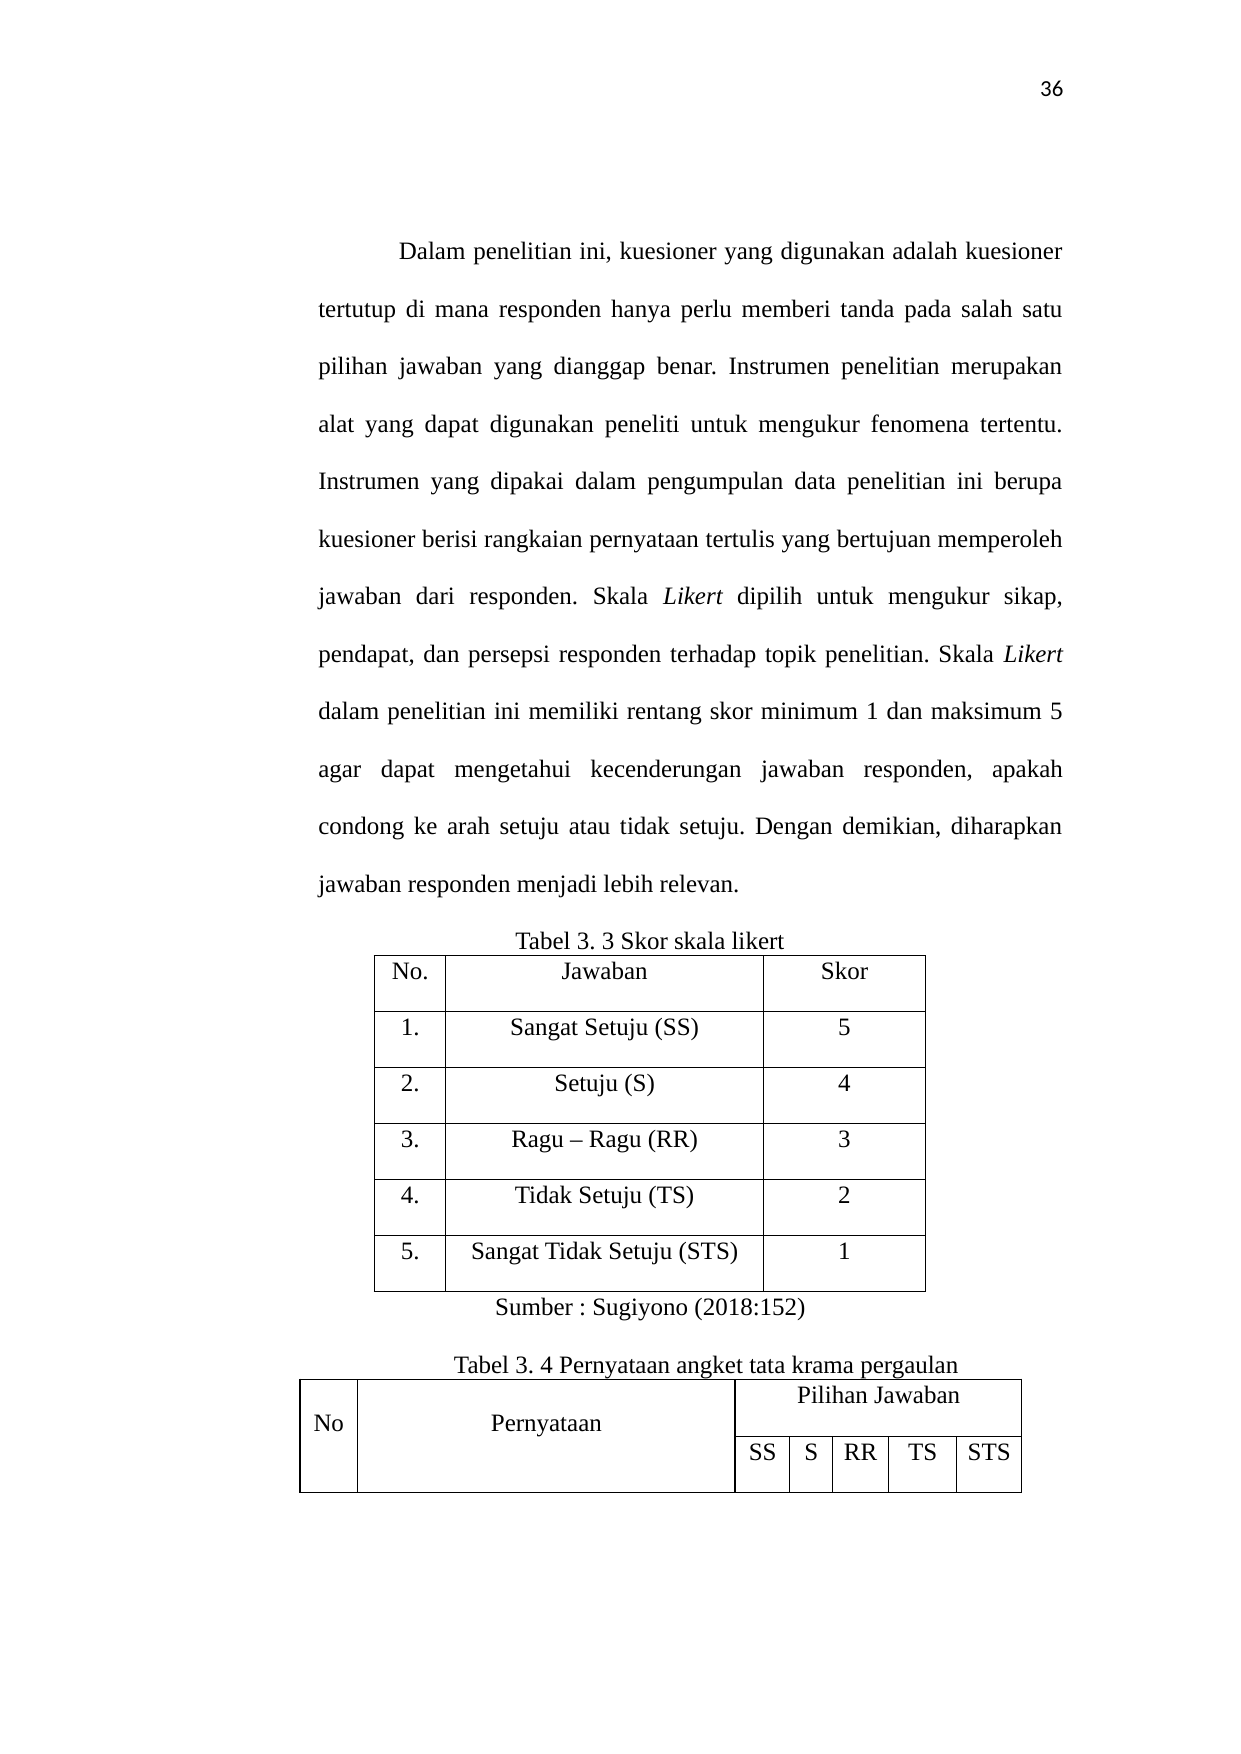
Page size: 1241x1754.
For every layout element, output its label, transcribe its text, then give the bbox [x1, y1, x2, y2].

list Tabel 3. 4 Pernyataan angket tata krama pergaulan [318, 1350, 1063, 1378]
list Tabel 3. 3 Skor skala likert [236, 926, 1063, 955]
table_cell TS [889, 1437, 956, 1492]
table_cell SS [736, 1437, 789, 1492]
table_cell 5 [764, 1012, 925, 1067]
table_cell 4. [375, 1180, 445, 1235]
table_header Jawaban [446, 956, 763, 1011]
table_cell 3. [375, 1124, 445, 1179]
table_header No. [375, 956, 445, 1011]
table_header Skor [764, 956, 925, 1011]
list Sumber : Sugiyono (2018:152) [207, 1292, 1063, 1321]
table_cell 5. [375, 1236, 445, 1291]
table_cell 2 [764, 1180, 925, 1235]
table_cell 1 [764, 1236, 925, 1291]
table_cell Tidak Setuju (TS) [446, 1180, 763, 1235]
table_header Pilihan Jawaban [736, 1380, 1021, 1436]
table_cell 3 [764, 1124, 925, 1179]
table_cell Sangat Tidak Setuju (STS) [446, 1236, 763, 1291]
table_cell STS [957, 1437, 1021, 1492]
table_header Pernyataan [358, 1380, 734, 1492]
table_cell S [790, 1437, 832, 1492]
table_cell 1. [375, 1012, 445, 1067]
table_header No [301, 1380, 357, 1492]
table_cell Ragu – Ragu (RR) [446, 1124, 763, 1179]
table_cell 4 [764, 1068, 925, 1123]
table_cell Sangat Setuju (SS) [446, 1012, 763, 1067]
list Dalam penelitian ini, kuesioner yang digunakan adalah kuesioner tertutup di mana responden hanya perlu memberi tanda pada salah satu pilihan jawaban yang dianggap benar. Instrumen penelitian merupakan alat yang dapat digunakan peneliti untuk mengukur fenomena tertentu. Instrumen yang dipakai dalam pengumpulan data penelitian ini berupa kuesioner berisi rangkaian pernyataan tertulis yang bertujuan memperoleh jawaban dari responden. Skala Likert dipilih untuk mengukur sikap, pendapat, dan persepsi responden terhadap topik penelitian. Skala Likert dalam penelitian ini memiliki rentang skor minimum 1 dan maksimum 5 agar dapat mengetahui kecenderungan jawaban responden, apakah condong ke arah setuju atau tidak setuju. Dengan demikian, diharapkan jawaban responden menjadi lebih relevan. [318, 236, 1063, 897]
table_cell 2. [375, 1068, 445, 1123]
table_cell RR [833, 1437, 888, 1492]
table_cell Setuju (S) [446, 1068, 763, 1123]
